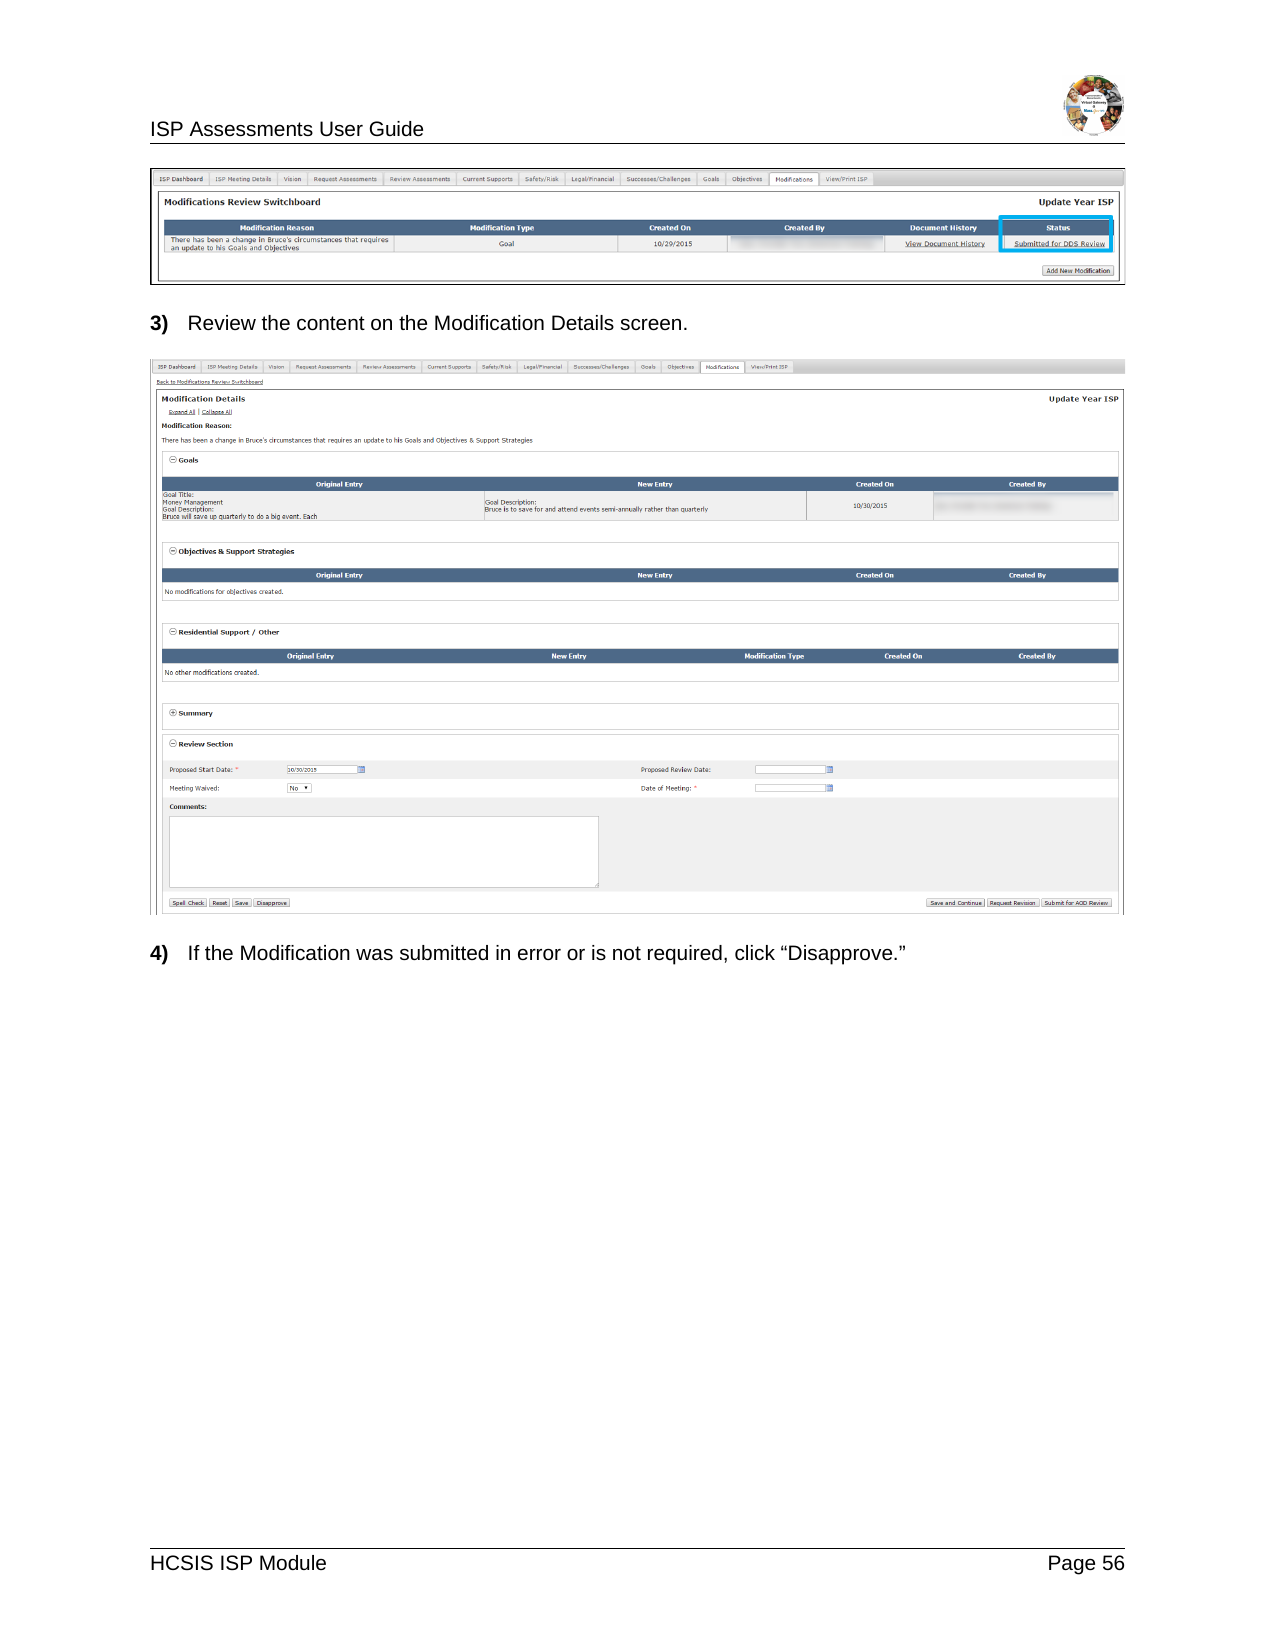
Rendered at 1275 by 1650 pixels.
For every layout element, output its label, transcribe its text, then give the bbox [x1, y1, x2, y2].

list If the Modification was submitted in error or is not required, click “Disapprove.” [150, 940, 1125, 965]
picture [150, 168, 1125, 285]
picture [150, 359, 1125, 915]
picture [1062, 75, 1125, 136]
list Review the content on the Modification Details screen. [150, 309, 1125, 334]
